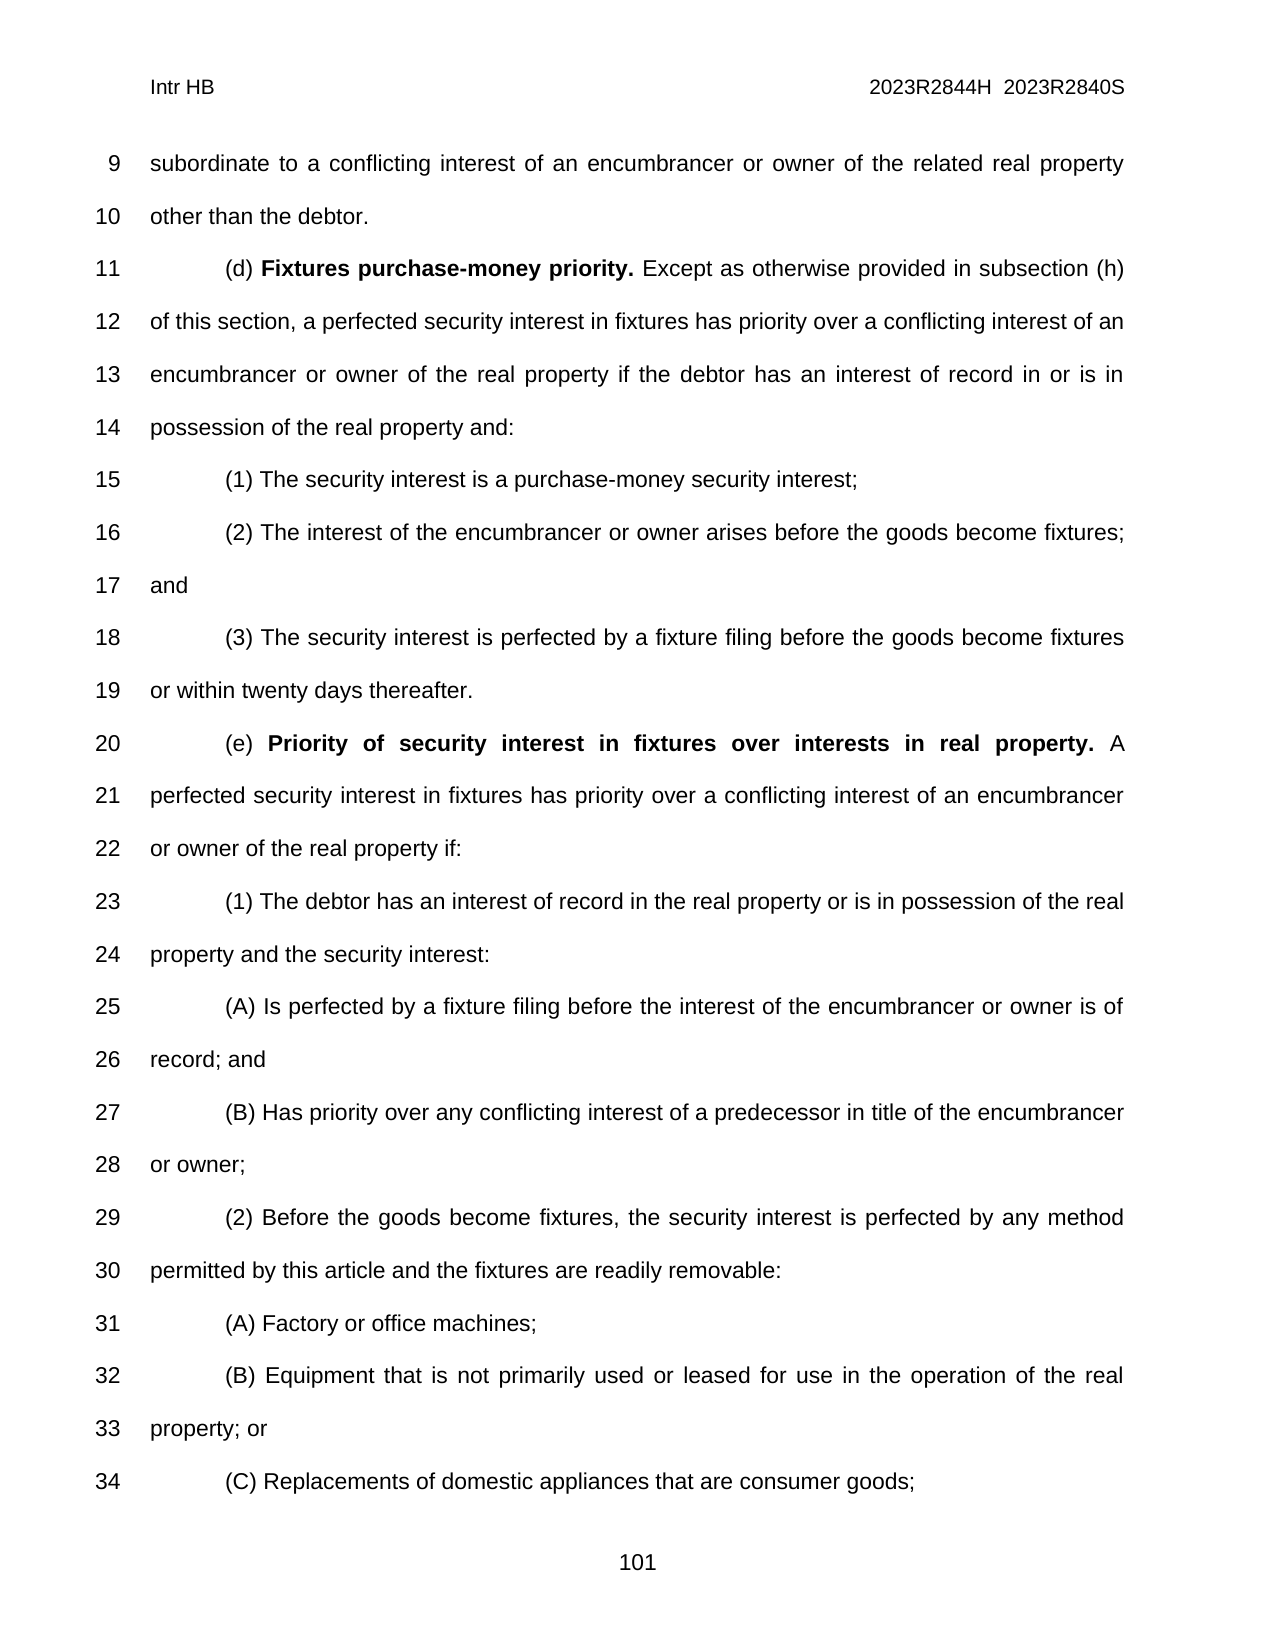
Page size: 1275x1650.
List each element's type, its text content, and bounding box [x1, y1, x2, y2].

text (2) Before the goods become fixtures, the security interest is perfected by any method permitted by this article and the fixtures are readily removable: [150, 1204, 1125, 1283]
text (d) Fixtures purchase-money priority. Except as otherwise provided in subsection (h) of this section, a perfected security interest in fixtures has priority over a conflicting interest of an encumbrancer or owner of the real property if the debtor has an interest of record in or is in possession of the real property and: [150, 255, 1125, 440]
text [150, 150, 1125, 229]
text (1) The debtor has an interest of record in the real property or is in possession of the real property and the security interest: [150, 888, 1125, 967]
text (B) Equipment that is not primarily used or leased for use in the operation of the real property; or [150, 1362, 1125, 1441]
text (1) The security interest is a purchase-money security interest; [150, 466, 1125, 493]
text (A) Factory or office machines; [150, 1309, 1125, 1336]
text (e) Priority of security interest in fixtures over interests in real property. A perfected security interest in fixtures has priority over a conflicting interest of an encumbrancer or owner of the real property if: [150, 730, 1125, 862]
text (3) The security interest is perfected by a fixture filing before the goods become fixtures or within twenty days thereafter. [150, 624, 1125, 703]
text (C) Replacements of domestic appliances that are consumer goods; [150, 1468, 1125, 1494]
text (A) Is perfected by a fixture filing before the interest of the encumbrancer or owner is of record; and [150, 993, 1125, 1072]
text (B) Has priority over any conflicting interest of a predecessor in title of the encumbrancer or owner; [150, 1099, 1125, 1178]
text (2) The interest of the encumbrancer or owner arises before the goods become fixtures; and [150, 519, 1125, 598]
